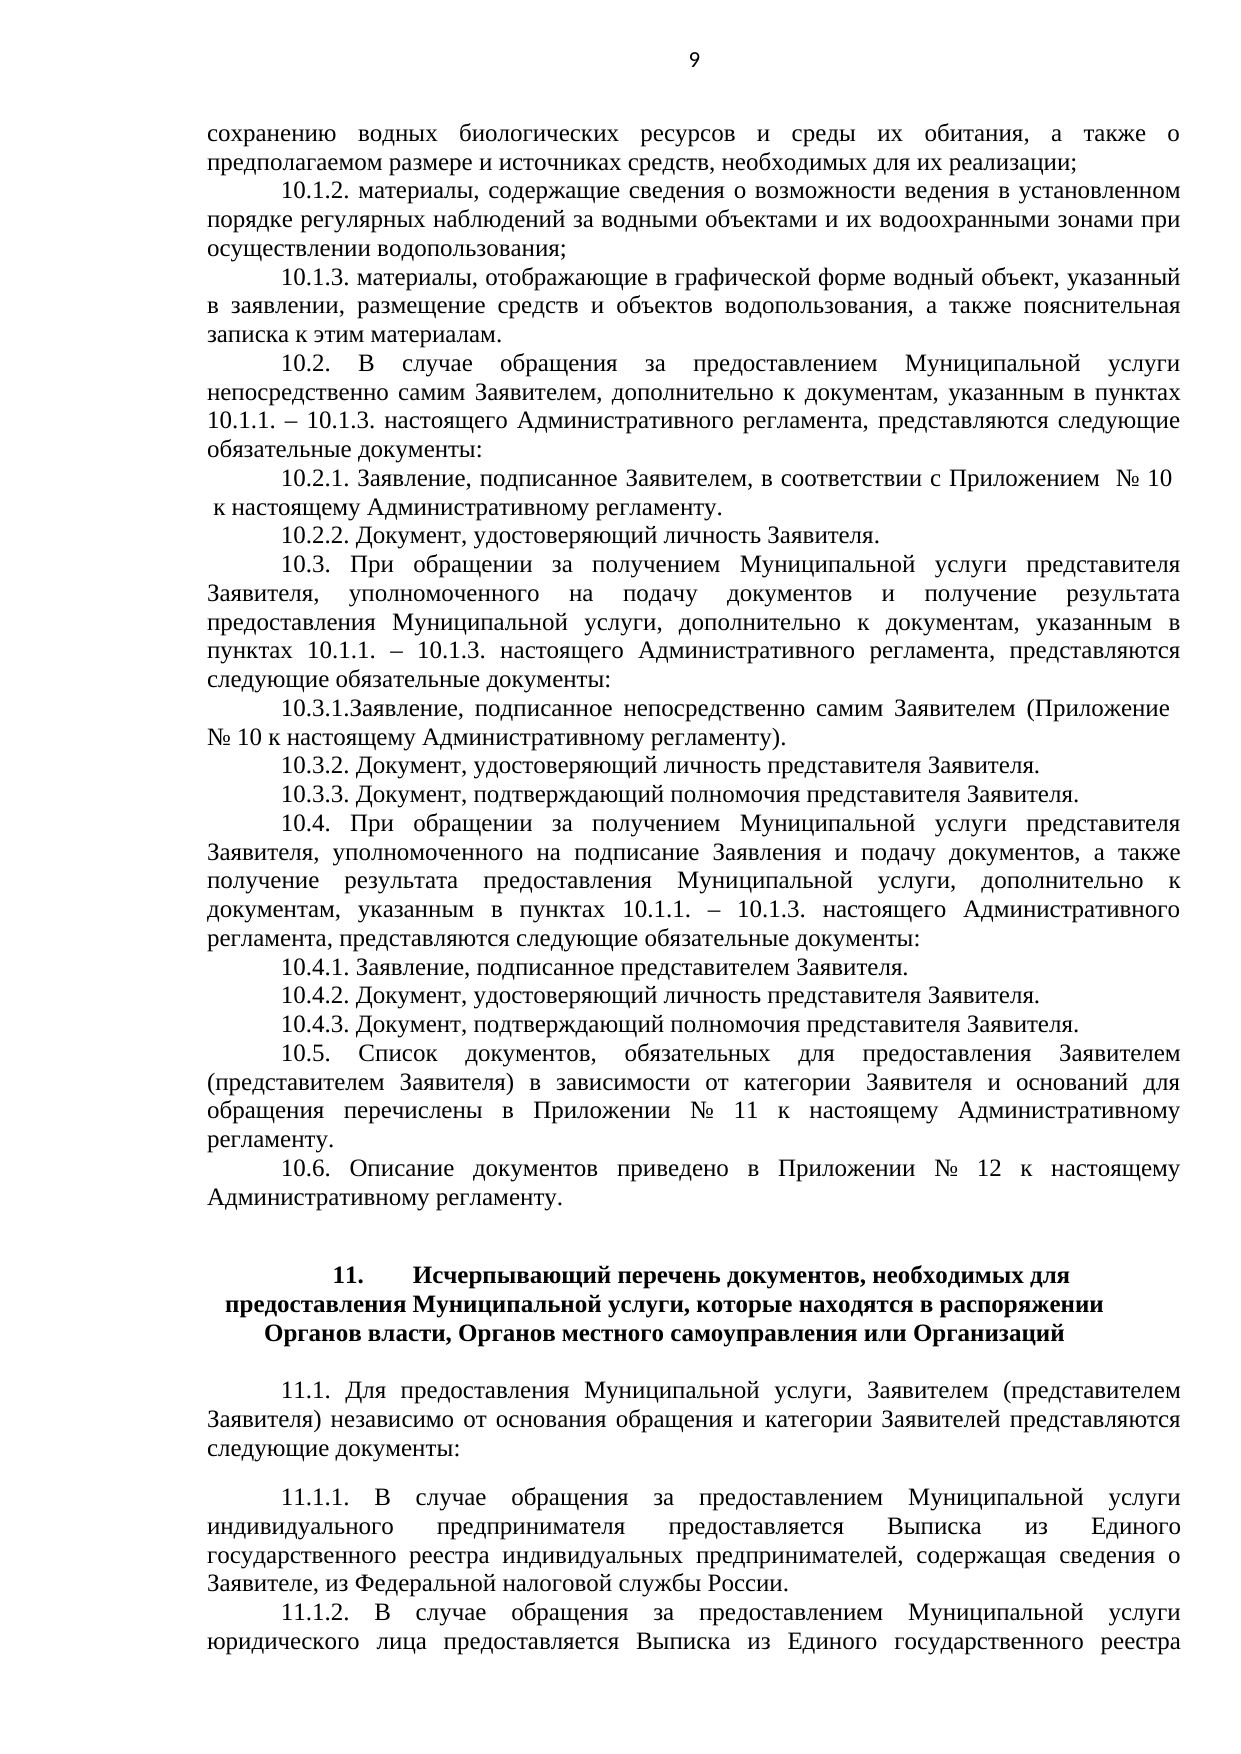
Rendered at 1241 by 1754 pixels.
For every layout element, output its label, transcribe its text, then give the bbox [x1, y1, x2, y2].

list 10.6. Описание документов приведено в Приложении № 12 к настоящему Административному регламенту. [207, 1153, 1181, 1211]
list 10.3.1.Заявление, подписанное непосредственно самим Заявителем (Приложение № 10 к настоящему Административному регламенту). [207, 693, 1181, 751]
list 10.4.2. Документ, удостоверяющий личность представителя Заявителя. [207, 981, 1181, 1009]
list 11.1. Для предоставления Муниципальной услуги, Заявителем (представителем Заявителя) независимо от основания обращения и категории Заявителей представляются следующие документы: [207, 1375, 1181, 1461]
list 10.1.3. материалы, отображающие в графической форме водный объект, указанный в заявлении, размещение средств и объектов водопользования, а также пояснительная записка к этим материалам. [207, 262, 1181, 348]
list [207, 1597, 1181, 1655]
list 10.2.2. Документ, удостоверяющий личность Заявителя. [207, 521, 1181, 549]
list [207, 118, 1181, 176]
list 11.1.1. В случае обращения за предоставлением Муниципальной услуги индивидуального предпринимателя предоставляется Выписка из Единого государственного реестра индивидуальных предпринимателей, содержащая сведения о Заявителе, из Федеральной налоговой службы России. [207, 1482, 1181, 1597]
list 10.2. В случае обращения за предоставлением Муниципальной услуги непосредственно самим Заявителем, дополнительно к документам, указанным в пунктах 10.1.1. – 10.1.3. настоящего Административного регламента, представляются следующие обязательные документы: [207, 348, 1181, 463]
list 10.2.1. Заявление, подписанное Заявителем, в соответствии с Приложением № 10 к настоящему Административному регламенту. [207, 463, 1181, 521]
list 10.1.2. материалы, содержащие сведения о возможности ведения в установленном порядке регулярных наблюдений за водными объектами и их водоохранными зонами при осуществлении водопользования; [207, 176, 1181, 262]
list 10.4.3. Документ, подтверждающий полномочия представителя Заявителя. [207, 1009, 1181, 1038]
list 10.3.3. Документ, подтверждающий полномочия представителя Заявителя. [207, 779, 1181, 808]
list 10.5. Список документов, обязательных для предоставления Заявителем (представителем Заявителя) в зависимости от категории Заявителя и оснований для обращения перечислены в Приложении № 11 к настоящему Административному регламенту. [207, 1038, 1181, 1153]
list 10.4. При обращении за получением Муниципальной услуги представителя Заявителя, уполномоченного на подписание Заявления и подачу документов, а также получение результата предоставления Муниципальной услуги, дополнительно к документам, указанным в пунктах 10.1.1. – 10.1.3. настоящего Административного регламента, представляются следующие обязательные документы: [207, 808, 1181, 952]
list 10.4.1. Заявление, подписанное представителем Заявителя. [207, 952, 1181, 981]
list Исчерпывающий перечень документов, необходимых для предоставления Муниципальной услуги, которые находятся в распоряжении Органов власти, Органов местного самоуправления или Организаций [207, 1260, 1122, 1346]
list 10.3. При обращении за получением Муниципальной услуги представителя Заявителя, уполномоченного на подачу документов и получение результата предоставления Муниципальной услуги, дополнительно к документам, указанным в пунктах 10.1.1. – 10.1.3. настоящего Административного регламента, представляются следующие обязательные документы: [207, 549, 1181, 693]
list 10.3.2. Документ, удостоверяющий личность представителя Заявителя. [207, 751, 1181, 779]
